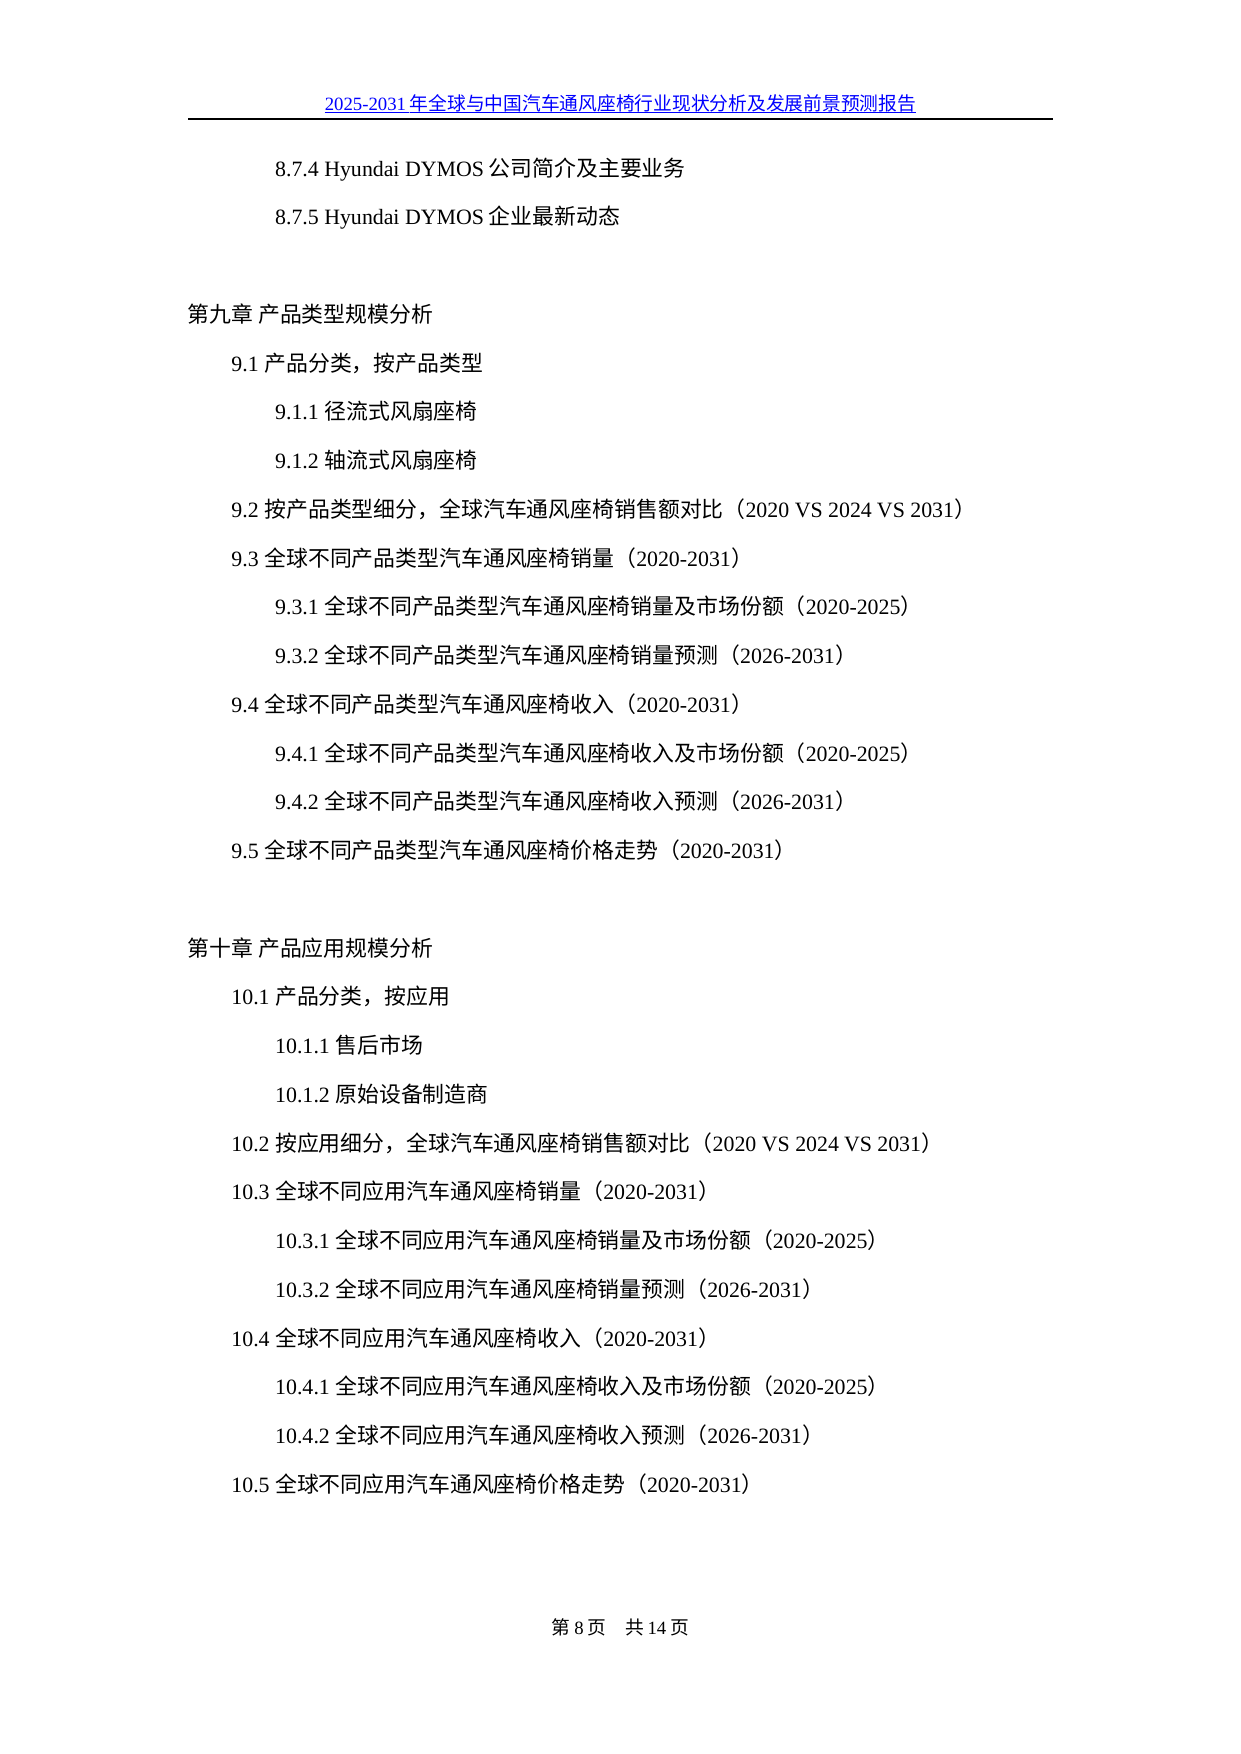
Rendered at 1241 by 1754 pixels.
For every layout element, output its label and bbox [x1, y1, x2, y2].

text [187, 150, 1053, 1499]
